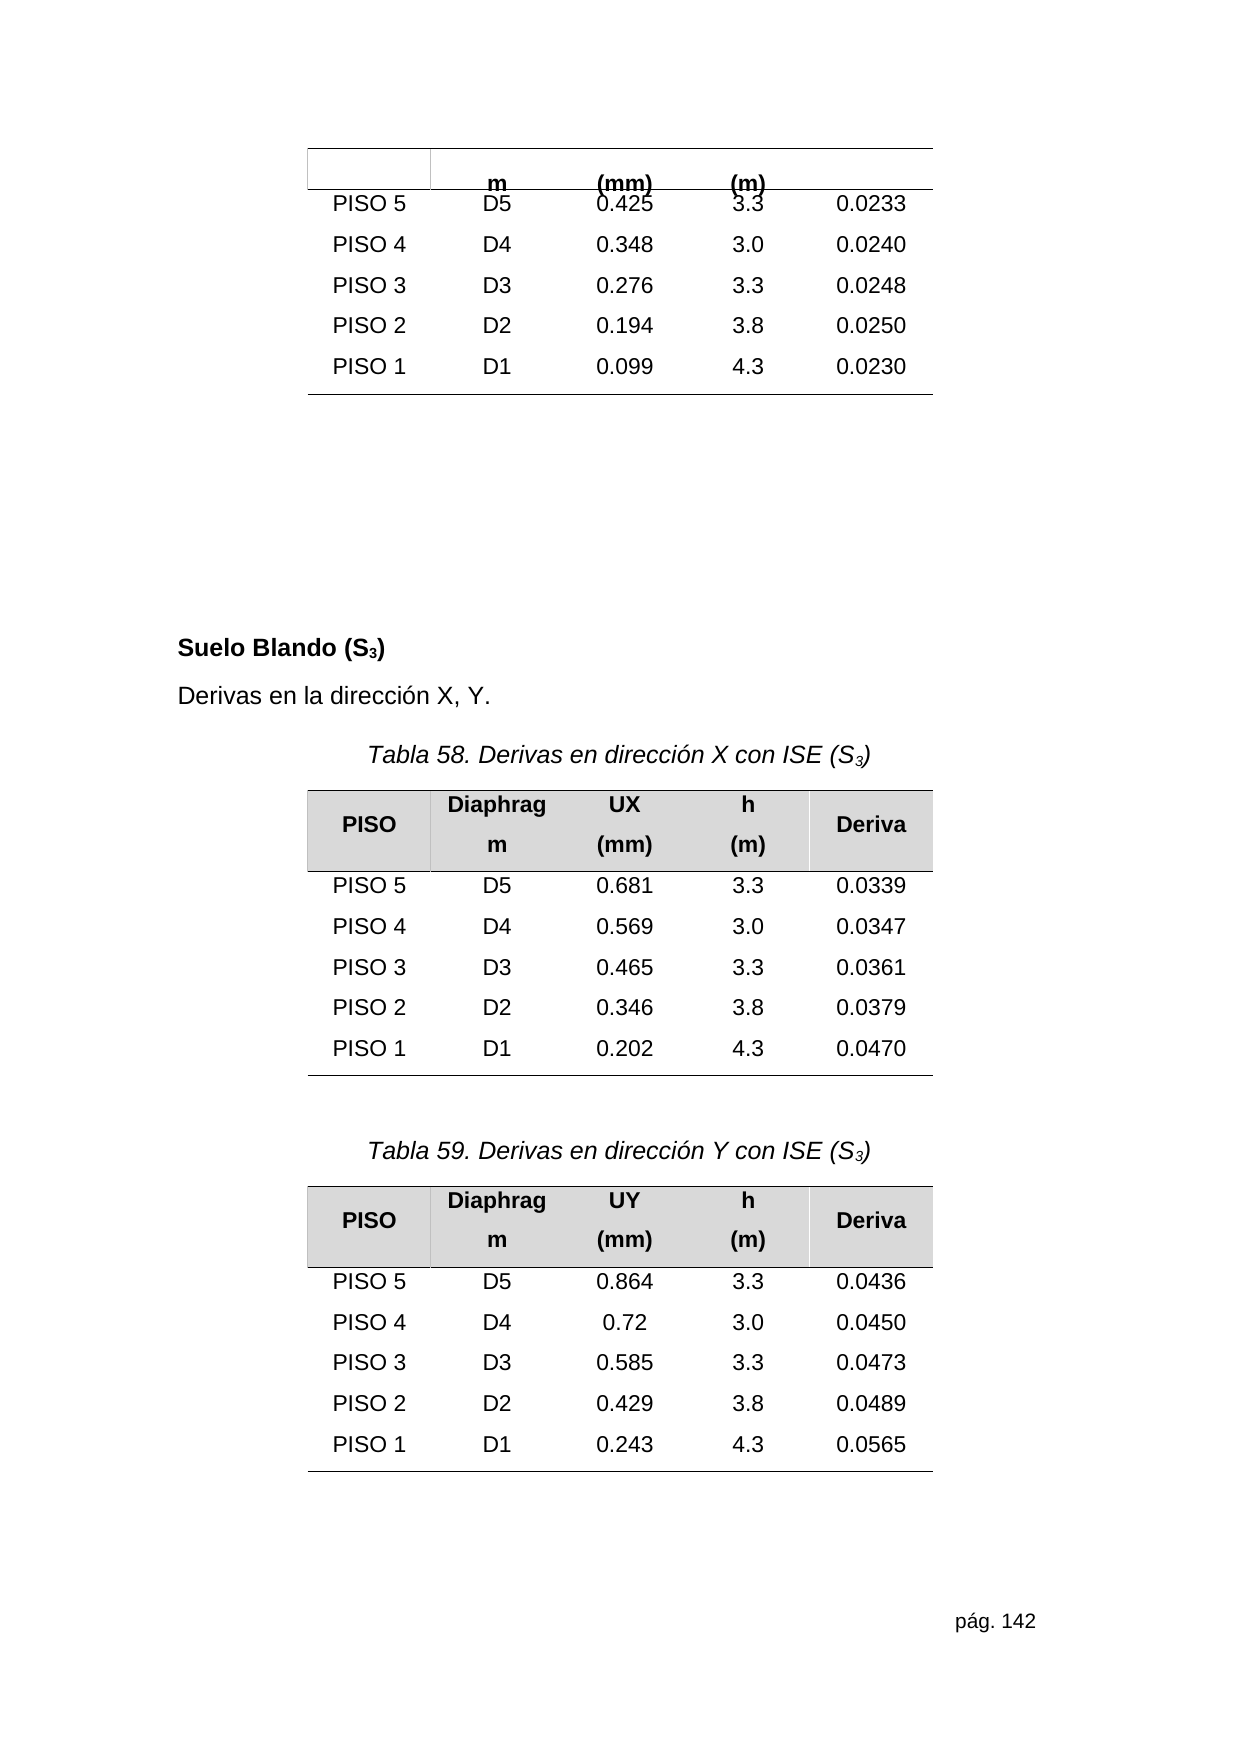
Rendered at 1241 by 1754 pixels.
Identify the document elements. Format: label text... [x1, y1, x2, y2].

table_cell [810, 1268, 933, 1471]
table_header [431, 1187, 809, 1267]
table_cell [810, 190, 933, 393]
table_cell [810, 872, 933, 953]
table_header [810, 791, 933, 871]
text Tabla 58. Derivas en dirección X con ISE (S3) [177, 741, 1063, 769]
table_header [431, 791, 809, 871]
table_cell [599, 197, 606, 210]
text Suelo Blando (S3) [177, 633, 1063, 662]
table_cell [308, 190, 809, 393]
text Derivas en la dirección X, Y. [177, 681, 1063, 709]
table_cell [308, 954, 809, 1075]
text Tabla 59. Derivas en dirección Y con ISE (S3) [177, 1136, 1063, 1165]
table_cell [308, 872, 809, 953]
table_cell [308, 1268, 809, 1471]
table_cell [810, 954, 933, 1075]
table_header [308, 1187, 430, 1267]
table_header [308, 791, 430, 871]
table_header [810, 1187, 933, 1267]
